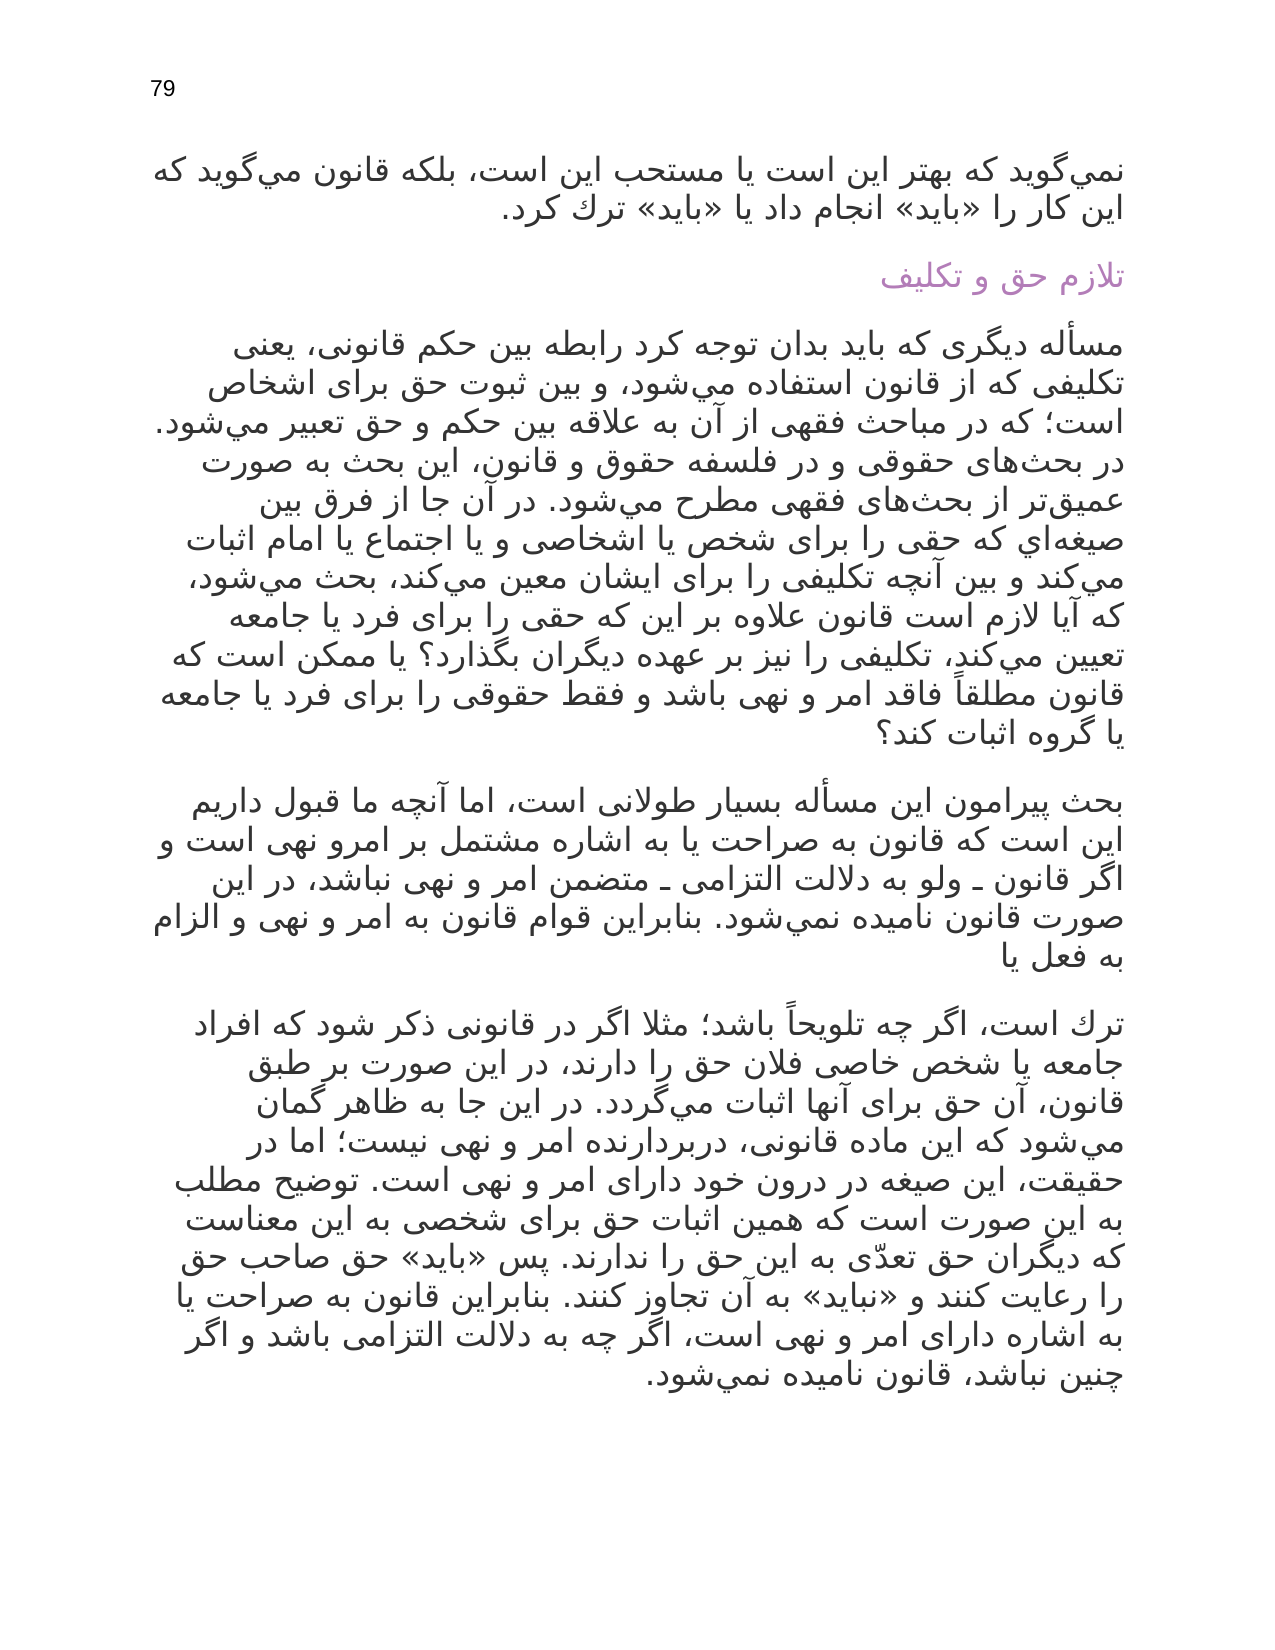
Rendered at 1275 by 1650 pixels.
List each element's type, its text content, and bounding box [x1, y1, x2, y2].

text مسأله ديگرى كه بايد بدان توجه كرد رابطه بين حكم قانونى، يعنى تكليفى كه از قانون استفاده مي‌شود، و بين ثبوت حق براى اشخاص است؛ كه در مباحث فقهى از آن به علاقه بين حكم و حق تعبير مي‌شود. در بحث‌هاى حقوقى و در فلسفه حقوق و قانون، اين بحث به صورت عميق‌تر از بحث‌هاى فقهى مطرح مي‌شود. در آن جا از فرق بين صيغه‌اي كه حقى را براى شخص يا اشخاصى و يا اجتماع يا امام اثبات مي‌كند و بين آنچه تكليفى را براى ايشان معين مي‌كند، بحث مي‌شود، كه آيا لازم است قانون علاوه بر اين كه حقى را براى فرد يا جامعه تعيين مي‌كند، تكليفى را نيز بر عهده ديگران بگذارد؟ يا ممكن است كه قانون مطلقاً فاقد امر و نهى باشد و فقط حقوقى را براى فرد يا جامعه يا گروه اثبات كند؟ [150, 325, 1125, 752]
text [150, 150, 1125, 228]
text تلازم حق و تكليف [150, 257, 1125, 296]
text بحث پيرامون اين مسأله بسيار طولانى است، اما آنچه ما قبول داريم اين است كه قانون به صراحت يا به اشاره مشتمل بر امرو نهى است و اگر قانون ـ ولو به دلالت التزامى ـ متضمن امر و نهى نباشد، در اين صورت قانون ناميده نمي‌شود. بنابراين قوام قانون به امر و نهى و الزام به فعل يا [150, 781, 1125, 976]
text ترك است، اگر چه تلويحاً باشد؛ مثلا اگر در قانونى ذكر شود كه افراد جامعه يا شخص خاصى فلان حق را دارند، در اين صورت بر طبق قانون، آن حق براى آنها اثبات مي‌گردد. در اين جا به ظاهر گمان مي‌شود كه اين ماده قانونى، دربردارنده امر و نهى نيست؛ اما در حقيقت، اين صيغه در درون خود داراى امر و نهى است. توضيح مطلب به اين صورت است كه همين اثبات حق براى شخصى به اين معناست كه ديگران حق تعدّى به اين حق را ندارند. پس «بايد» حق صاحب حق را رعايت كنند و «نبايد» به آن تجاوز كنند. بنابراين قانون به صراحت يا به اشاره داراى امر و نهى است، اگر چه به دلالت التزامى باشد و اگر چنين نباشد، قانون ناميده نمي‌شود. [150, 1005, 1125, 1393]
